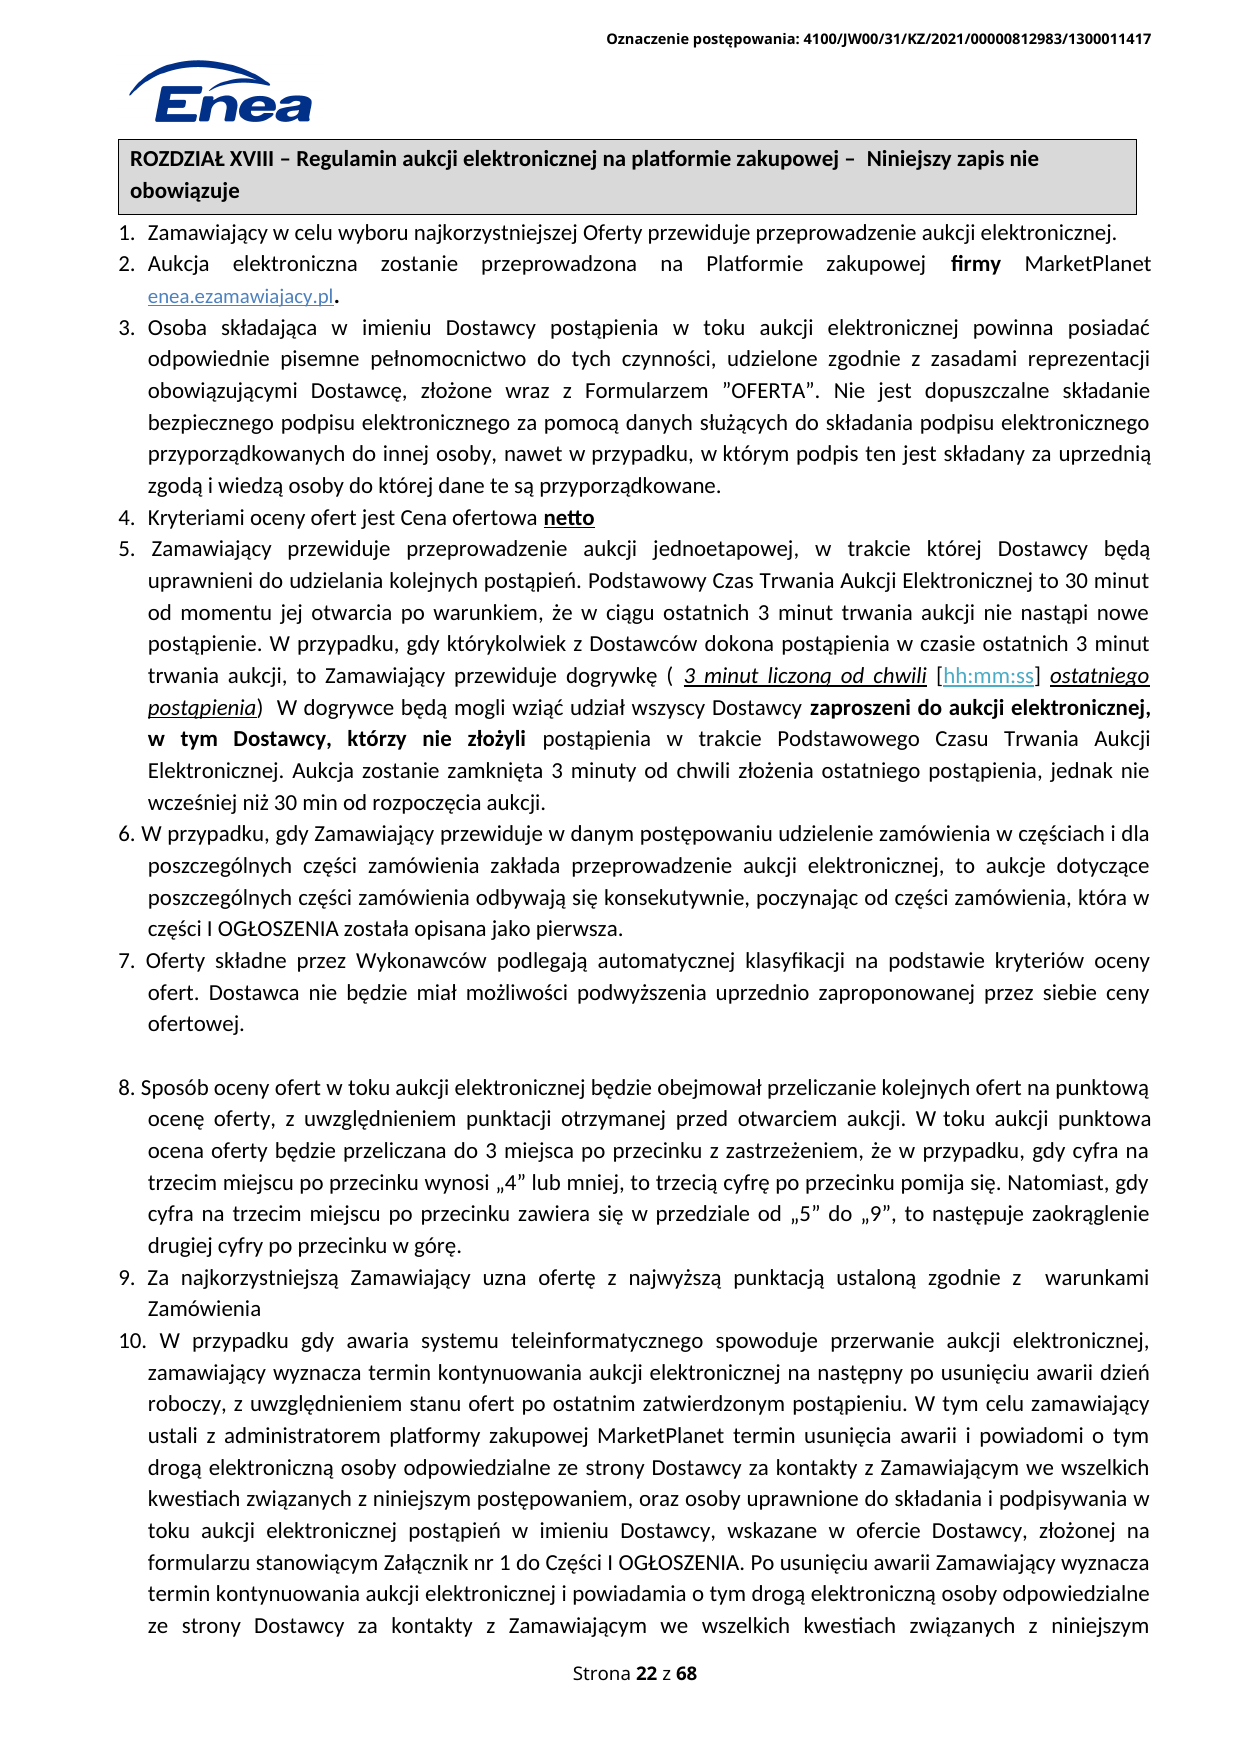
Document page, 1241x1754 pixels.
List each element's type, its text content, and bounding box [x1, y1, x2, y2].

text 3. Osoba składająca w imieniu Dostawcy postąpienia w toku aukcji elektronicznej powinna posiadać odpowiednie pisemne pełnomocnictwo do tych czynności, udzielone zgodnie z zasadami reprezentacji obowiązującymi Dostawcę, złożone wraz z Formularzem ”OFERTA”. Nie jest dopuszczalne składanie bezpiecznego podpisu elektronicznego za pomocą danych służących do składania podpisu elektronicznego przyporządkowanych do innej osoby, nawet w przypadku, w którym podpis ten jest składany za uprzednią zgodą i wiedzą osoby do której dane te są przyporządkowane. [118, 310, 1152, 500]
text 1. Zamawiający w celu wyboru najkorzystniejszej Oferty przewiduje przeprowadzenie aukcji elektronicznej. [118, 215, 1152, 247]
text 6. W przypadku, gdy Zamawiający przewiduje w danym postępowaniu udzielenie zamówienia w częściach i dla poszczególnych części zamówienia zakłada przeprowadzenie aukcji elektronicznej, to aukcje dotyczące poszczególnych części zamówienia odbywają się konsekutywnie, poczynając od części zamówienia, która w części I OGŁOSZENIA została opisana jako pierwsza. [118, 817, 1152, 943]
text 9. Za najkorzystniejszą Zamawiający uzna ofertę z najwyższą punktacją ustaloną zgodnie z warunkami Zamówienia [118, 1260, 1152, 1323]
text 5. Zamawiający przewiduje przeprowadzenie aukcji jednoetapowej, w trakcie której Dostawcy będą uprawnieni do udzielania kolejnych postąpień. Podstawowy Czas Trwania Aukcji Elektronicznej to 30 minut od momentu jej otwarcia po warunkiem, że w ciągu ostatnich 3 minut trwania aukcji nie nastąpi nowe postąpienie. W przypadku, gdy którykolwiek z Dostawców dokona postąpienia w czasie ostatnich 3 minut trwania aukcji, to Zamawiający przewiduje dogrywkę ( 3 minut liczoną od chwili [hh:mm:ss] ostatniego postąpienia) W dogrywce będą mogli wziąć udział wszyscy Dostawcy zaproszeni do aukcji elektronicznej, w tym Dostawcy, którzy nie złożyli postąpienia w trakcie Podstawowego Czasu Trwania Aukcji Elektronicznej. Aukcja zostanie zamknięta 3 minuty od chwili złożenia ostatniego postąpienia, jednak nie wcześniej niż 30 min od rozpoczęcia aukcji. [118, 532, 1152, 817]
text 7. Oferty składne przez Wykonawców podlegają automatycznej klasyfikacji na podstawie kryteriów oceny ofert. Dostawca nie będzie miał możliwości podwyższenia uprzednio zaproponowanej przez siebie ceny ofertowej. [118, 943, 1152, 1038]
text 8. Sposób oceny ofert w toku aukcji elektronicznej będzie obejmował przeliczanie kolejnych ofert na punktową ocenę oferty, z uwzględnieniem punktacji otrzymanej przed otwarciem aukcji. W toku aukcji punktowa ocena oferty będzie przeliczana do 3 miejsca po przecinku z zastrzeżeniem, że w przypadku, gdy cyfra na trzecim miejscu po przecinku wynosi „4” lub mniej, to trzecią cyfrę po przecinku pomija się. Natomiast, gdy cyfra na trzecim miejscu po przecinku zawiera się w przedziale od „5” do „9”, to następuje zaokrąglenie drugiej cyfry po przecinku w górę. [118, 1070, 1152, 1260]
text 4. Kryteriami oceny ofert jest Cena ofertowa netto [118, 500, 1152, 532]
text 2. Aukcja elektroniczna zostanie przeprowadzona na Platformie zakupowej firmy MarketPlanet enea.ezamawiajacy.pl. [118, 247, 1152, 310]
picture [117, 50, 324, 124]
table_header ROZDZIAŁ XVIII – Regulamin aukcji elektronicznej na platformie zakupowej – [119, 140, 1136, 214]
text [118, 1323, 1152, 1640]
